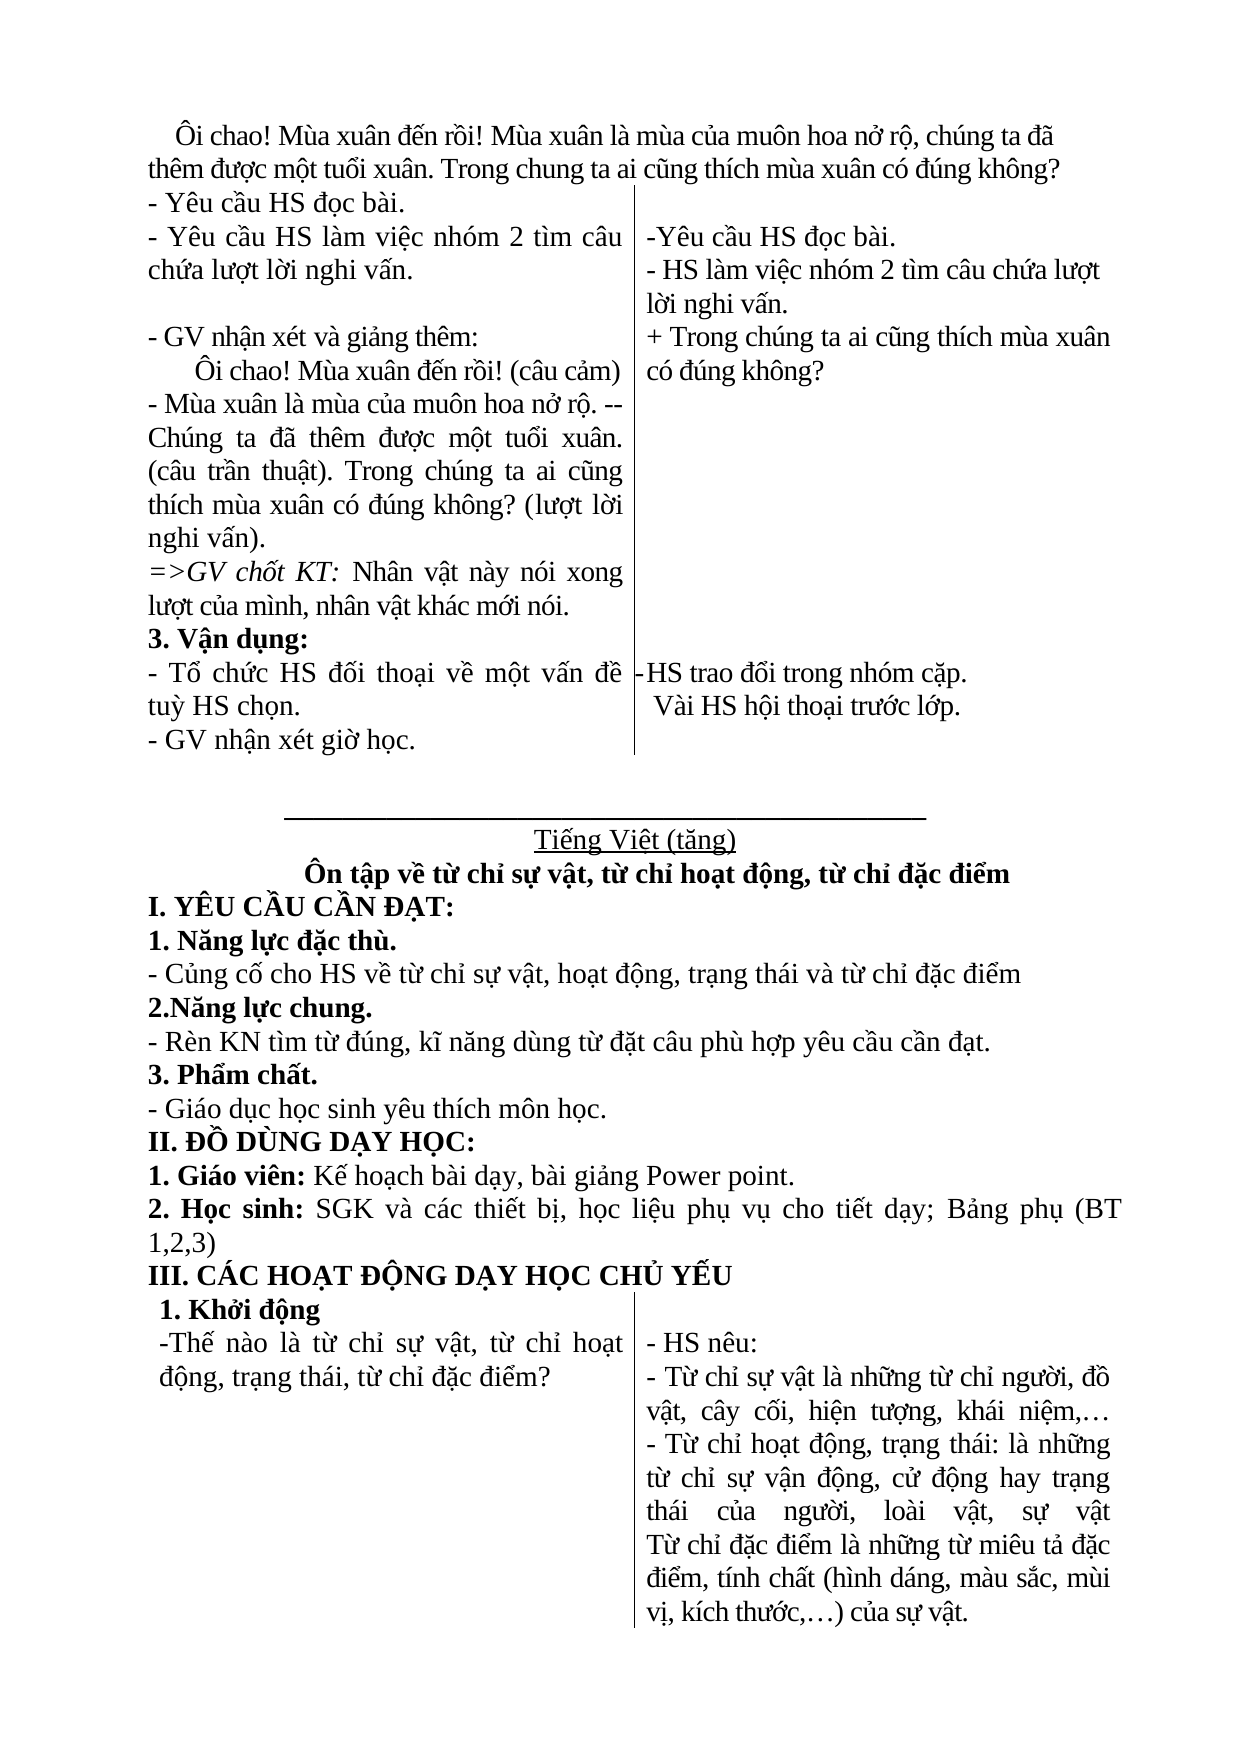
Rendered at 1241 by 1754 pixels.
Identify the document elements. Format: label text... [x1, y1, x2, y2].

table_cell 3. Vận dụng: - Tổ chức HS đối thoại về một vấn đề tuỳ HS chọn. - GV nhận xét giờ học. [136, 621, 634, 755]
text Ôn tập về từ chỉ sự vật, từ chỉ hoạt động, từ chỉ đặc điểm [148, 856, 1122, 889]
text - Giáo dục học sinh yêu thích môn học. [148, 1091, 1122, 1124]
text 1. Năng lực đặc thù. [148, 923, 1122, 957]
text 1. Giáo viên: Kế hoạch bài dạy, bài giảng Power point. [148, 1158, 1122, 1191]
text 2.Năng lực chung. [148, 990, 1122, 1024]
text - Củng cố cho HS về từ chỉ sự vật, hoạt động, trạng thái và từ chỉ đặc điểm [148, 957, 1122, 990]
text II. ĐỒ DÙNG DẠY HỌC: [148, 1124, 1122, 1158]
table_cell HS trao đổi trong nhóm cặp. Vài HS hội thoại trước lớp. [635, 621, 1122, 755]
text I. YÊU CẦU CẦN ĐẠT: [148, 889, 1122, 923]
text III. CÁC HOẠT ĐỘNG DẠY HỌC CHỦ YẾU [148, 1258, 1122, 1292]
table_cell -Yêu cầu HS đọc bài. - HS làm việc nhóm 2 tìm câu chứa lượt lời nghi vấn. + Trong chúng ta ai cũng thích mùa xuân có đúng không? [635, 185, 1122, 621]
text - Rèn KN tìm từ đúng, kĩ năng dùng từ đặt câu phù hợp yêu cầu cần đạt. [148, 1024, 1122, 1057]
text Tiếng Việt (tăng) [148, 822, 1122, 856]
text 2. Học sinh: SGK và các thiết bị, học liệu phụ vụ cho tiết dạy; Bảng phụ (BT 1,2,3) [148, 1191, 1122, 1258]
text ____________________________________________ [148, 789, 1122, 822]
table_cell - Yêu cầu HS đọc bài. - Yêu cầu HS làm việc nhóm 2 tìm câu chứa lượt lời nghi vấn. - GV nhận xét và giảng thêm: Ôi chao! Mùa xuân đến rồi! (câu cảm) - Mùa xuân là mùa của muôn hoa nở rộ. -- Chúng ta đã thêm được một tuổi xuân. (câu trần thuật). Trong chúng ta ai cũng thích mùa xuân có đúng không? (lượt lời nghi vấn). =>GV chốt KT: Nhân vật này nói xong lượt của mình, nhân vật khác mới nói. [136, 185, 634, 621]
text 3. Phẩm chất. [148, 1057, 1122, 1091]
